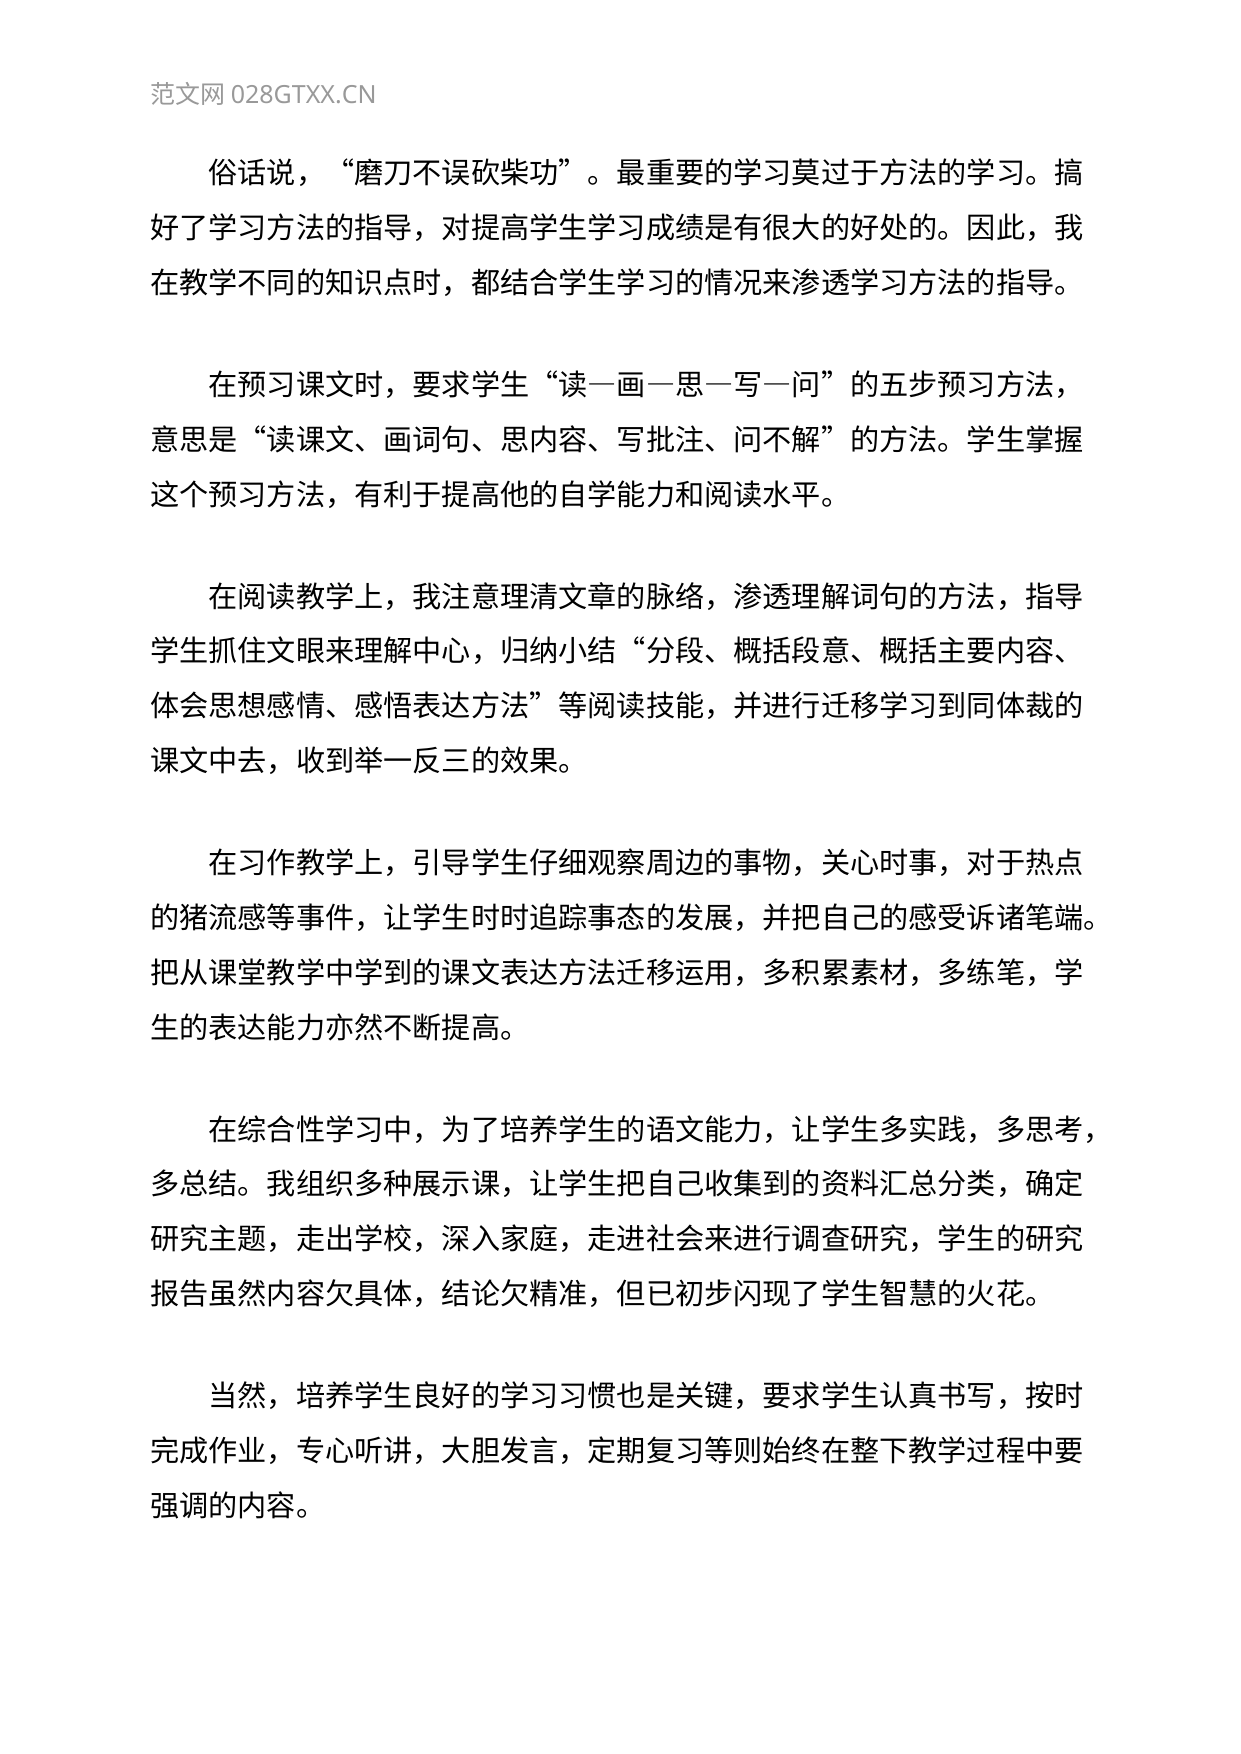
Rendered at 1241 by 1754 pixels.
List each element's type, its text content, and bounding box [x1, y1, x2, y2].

text 在阅读教学上，我注意理清文章的脉络，渗透理解词句的方法，指导学生抓住文眼来理解中心，归纳小结“分段、概括段意、概括主要内容、体会思想感情、感悟表达方法”等阅读技能，并进行迁移学习到同体裁的课文中去，收到举一反三的效果。 [150, 573, 1090, 780]
text 在习作教学上，引导学生仔细观察周边的事物，关心时事，对于热点的猪流感等事件，让学生时时追踪事态的发展，并把自己的感受诉诸笔端。把从课堂教学中学到的课文表达方法迁移运用，多积累素材，多练笔，学生的表达能力亦然不断提高。 [150, 839, 1090, 1047]
text 在综合性学习中，为了培养学生的语文能力，让学生多实践，多思考，多总结。我组织多种展示课，让学生把自己收集到的资料汇总分类，确定研究主题，走出学校，深入家庭，走进社会来进行调查研究，学生的研究报告虽然内容欠具体，结论欠精准，但已初步闪现了学生智慧的火花。 [150, 1106, 1090, 1313]
text 当然，培养学生良好的学习习惯也是关键，要求学生认真书写，按时完成作业，专心听讲，大胆发言，定期复习等则始终在整下教学过程中要强调的内容。 [150, 1372, 1090, 1524]
text 俗话说，“磨刀不误砍柴功”。最重要的学习莫过于方法的学习。搞好了学习方法的指导，对提高学生学习成绩是有很大的好处的。因此，我在教学不同的知识点时，都结合学生学习的情况来渗透学习方法的指导。 [150, 150, 1090, 302]
text 在预习课文时，要求学生“读—画—思—写—问”的五步预习方法，意思是“读课文、画词句、思内容、写批注、问不解”的方法。学生掌握这个预习方法，有利于提高他的自学能力和阅读水平。 [150, 362, 1090, 514]
